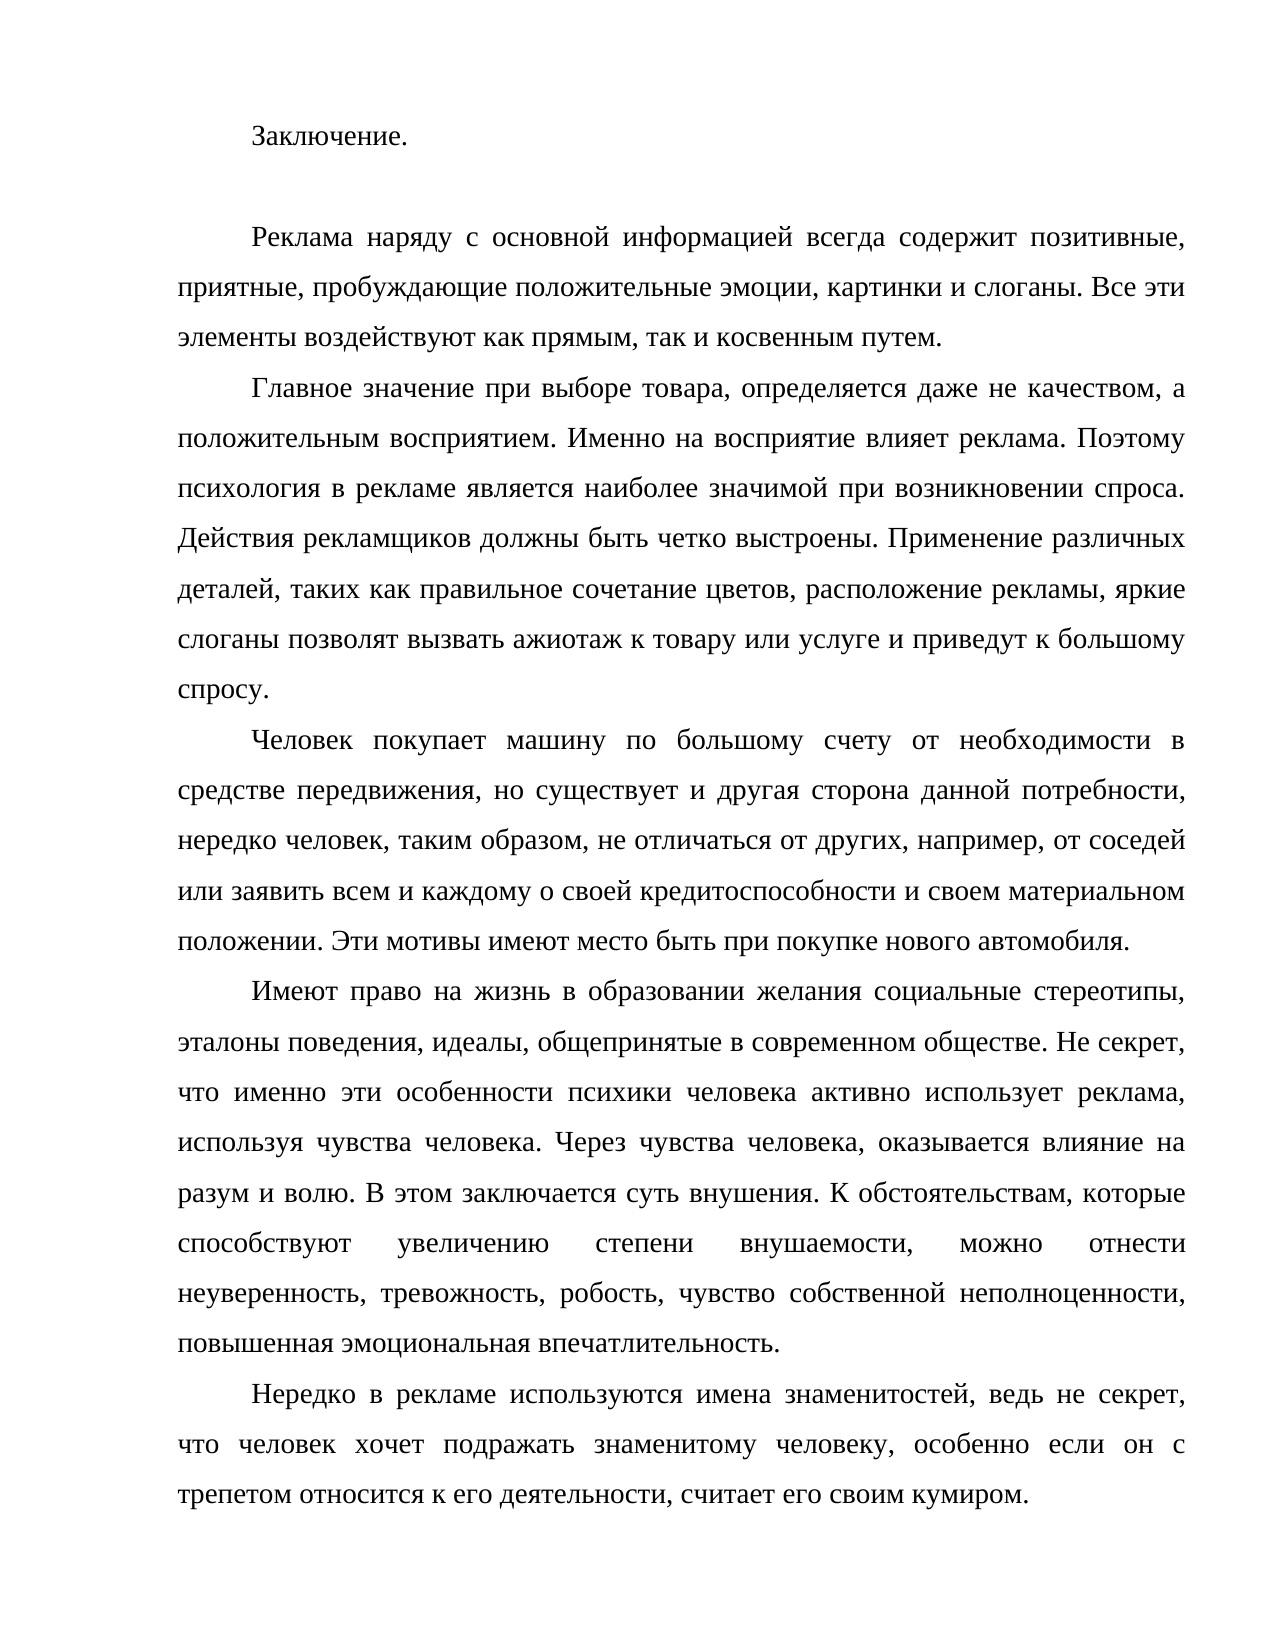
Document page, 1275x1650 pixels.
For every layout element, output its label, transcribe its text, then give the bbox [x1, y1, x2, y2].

text Реклама наряду с основной информацией всегда содержит позитивные, приятные, пробуждающие положительные эмоции, картинки и слоганы. Все эти элементы воздействуют как прямым, так и косвенным путем. [177, 219, 1186, 353]
text Имеют право на жизнь в образовании желания социальные стереотипы, эталоны поведения, идеалы, общепринятые в современном обществе. Не секрет, что именно эти особенности психики человека активно использует реклама, используя чувства человека. Через чувства человека, оказывается влияние на разум и волю. В этом заключается суть внушения. К обстоятельствам, которые способствуют увеличению степени внушаемости, можно отнести неуверенность, тревожность, робость, чувство собственной неполноценности, повышенная эмоциональная впечатлительность. [177, 973, 1186, 1359]
text Нередко в рекламе используются имена знаменитостей, ведь не секрет, что человек хочет подражать знаменитому человеку, особенно если он с трепетом относится к его деятельности, считает его своим кумиром. [177, 1376, 1186, 1510]
text Человек покупает машину по большому счету от необходимости в средстве передвижения, но существует и другая сторона данной потребности, нередко человек, таким образом, не отличаться от других, например, от соседей или заявить всем и каждому о своей кредитоспособности и своем материальном положении. Эти мотивы имеют место быть при покупке нового автомобиля. [177, 722, 1186, 957]
text Заключение. [177, 118, 1186, 152]
text Главное значение при выборе товара, определяется даже не качеством, а положительным восприятием. Именно на восприятие влияет реклама. Поэтому психология в рекламе является наиболее значимой при возникновении спроса. Действия рекламщиков должны быть четко выстроены. Применение различных деталей, таких как правильное сочетание цветов, расположение рекламы, яркие слоганы позволят вызвать ажиотаж к товару или услуге и приведут к большому спросу. [177, 370, 1186, 705]
